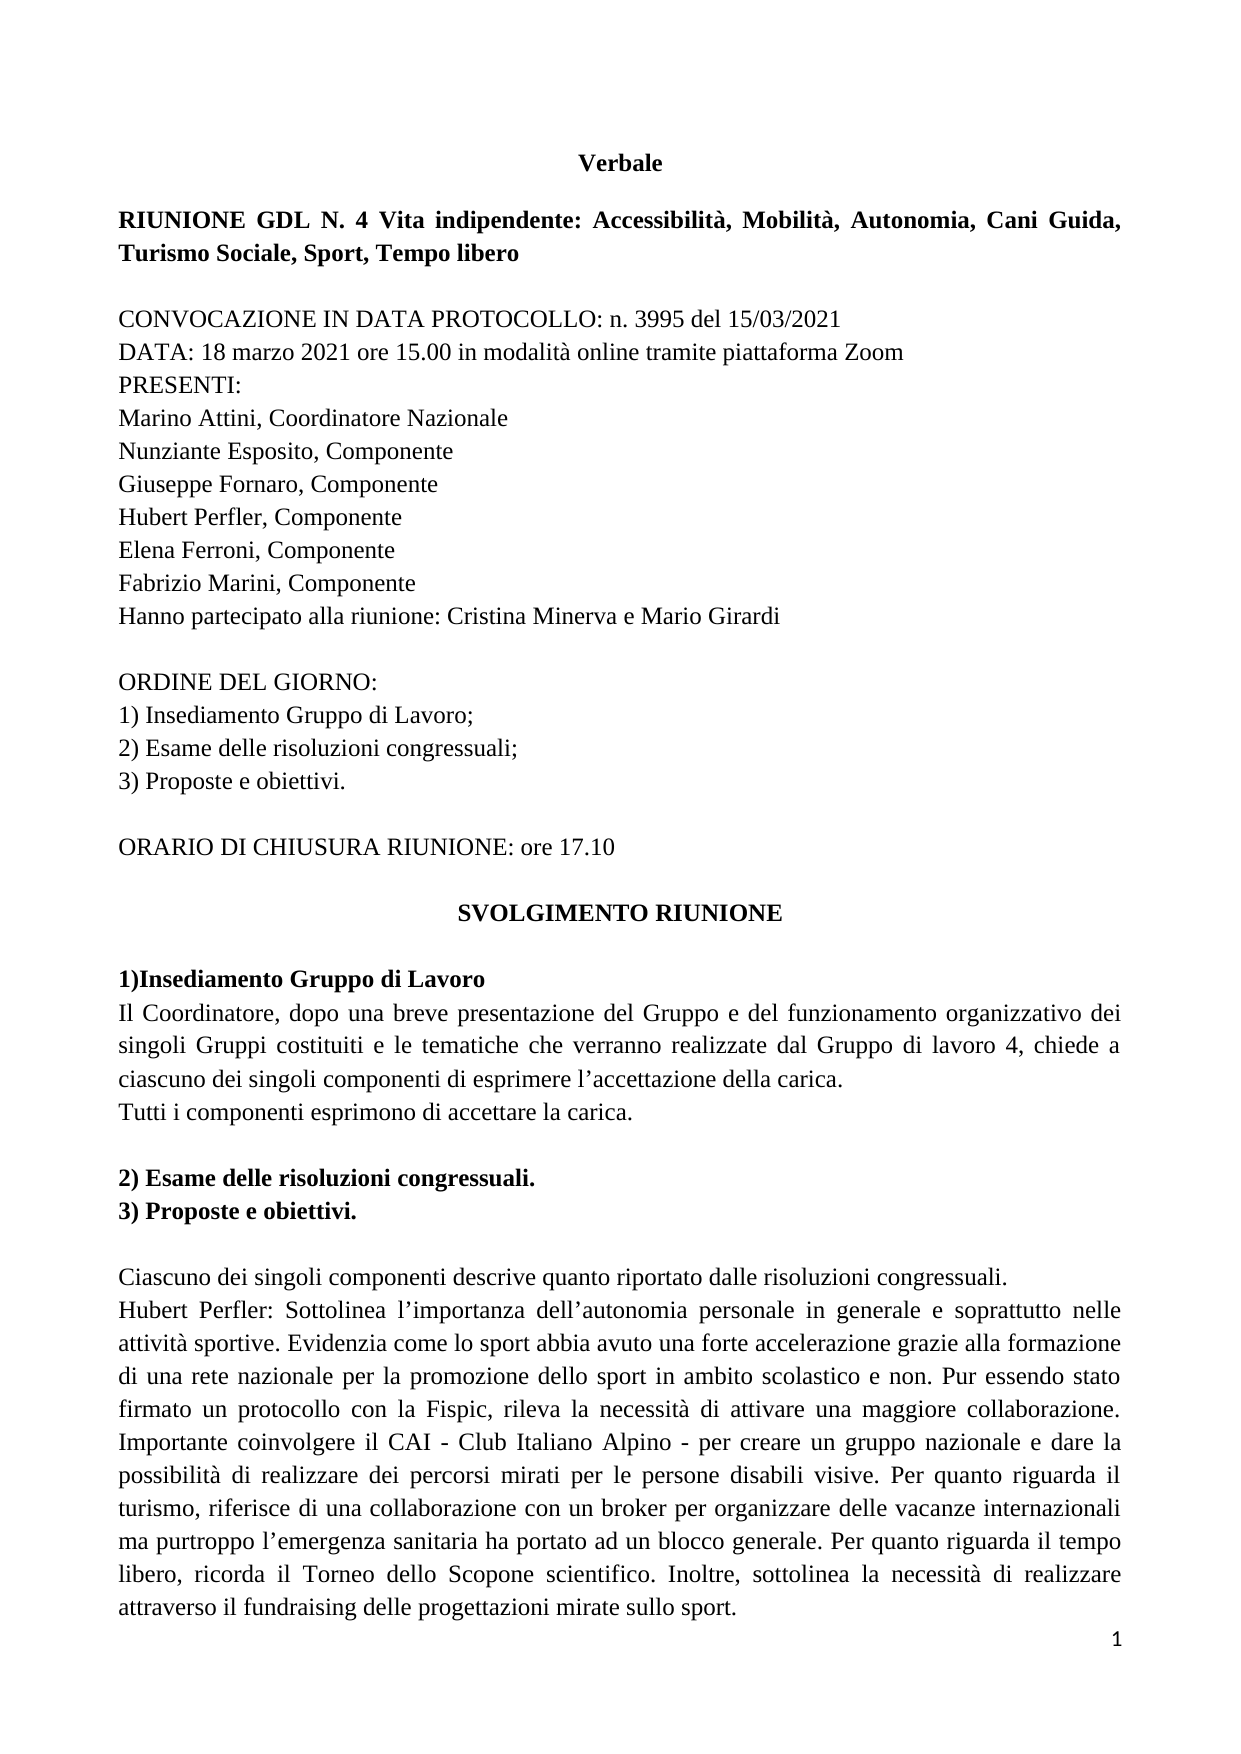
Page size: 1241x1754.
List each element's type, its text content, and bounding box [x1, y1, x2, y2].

text Elena Ferroni, Componente [118, 535, 1122, 564]
text ORARIO DI CHIUSURA RIUNIONE: ore 17.10 [118, 832, 1122, 861]
text Ciascuno dei singoli componenti descrive quanto riportato dalle risoluzioni congressuali. [118, 1262, 1122, 1291]
text 3) Proposte e obiettivi. [118, 766, 1122, 795]
text Hubert Perfler: Sottolinea l’importanza dell’autonomia personale in generale e soprattutto nelle attività sportive. Evidenzia come lo sport abbia avuto una forte accelerazione grazie alla formazione di una rete nazionale per la promozione dello sport in ambito scolastico e non. Pur essendo stato firmato un protocollo con la Fispic, rileva la necessità di attivare una maggiore collaborazione. Importante coinvolgere il CAI - Club Italiano Alpino - per creare un gruppo nazionale e dare la possibilità di realizzare dei percorsi mirati per le persone disabili visive. Per quanto riguarda il turismo, riferisce di una collaborazione con un broker per organizzare delle vacanze internazionali ma purtroppo l’emergenza sanitaria ha portato ad un blocco generale. Per quanto riguarda il tempo libero, ricorda il Torneo dello Scopone scientifico. Inoltre, sottolinea la necessità di realizzare attraverso il fundraising delle progettazioni mirate sullo sport. [118, 1295, 1122, 1621]
text 2) Esame delle risoluzioni congressuali; [118, 733, 1122, 762]
text Verbale [118, 148, 1122, 176]
text SVOLGIMENTO RIUNIONE [118, 898, 1122, 927]
text 1) Insediamento Gruppo di Lavoro; [118, 700, 1122, 729]
text Hubert Perfler, Componente [118, 502, 1122, 531]
text DATA: 18 marzo 2021 ore 15.00 in modalità online tramite piattaforma Zoom [118, 337, 1122, 366]
text Il Coordinatore, dopo una breve presentazione del Gruppo e del funzionamento organizzativo dei singoli Gruppi costituiti e le tematiche che verranno realizzate dal Gruppo di lavoro 4, chiede a ciascuno dei singoli componenti di esprimere l’accettazione della carica. [118, 998, 1122, 1092]
text Nunziante Esposito, Componente [118, 436, 1122, 465]
text 3) Proposte e obiettivi. [118, 1196, 1122, 1224]
text 2) Esame delle risoluzioni congressuali. [118, 1163, 1122, 1191]
text Marino Attini, Coordinatore Nazionale [118, 403, 1122, 432]
text PRESENTI: [118, 370, 1122, 399]
text Giuseppe Fornaro, Componente [118, 469, 1122, 498]
text ORDINE DEL GIORNO: [118, 667, 1122, 696]
text 1)Insediamento Gruppo di Lavoro [118, 964, 1122, 993]
text Tutti i componenti esprimono di accettare la carica. [118, 1097, 1122, 1125]
text Fabrizio Marini, Componente [118, 568, 1122, 597]
text RIUNIONE GDL N. 4 Vita indipendente: Accessibilità, Mobilità, Autonomia, Cani Guida, Turismo Sociale, Sport, Tempo libero [118, 205, 1122, 267]
text CONVOCAZIONE IN DATA PROTOCOLLO: n. 3995 del 15/03/2021 [118, 304, 1122, 333]
text Hanno partecipato alla riunione: Cristina Minerva e Mario Girardi [118, 601, 1122, 630]
